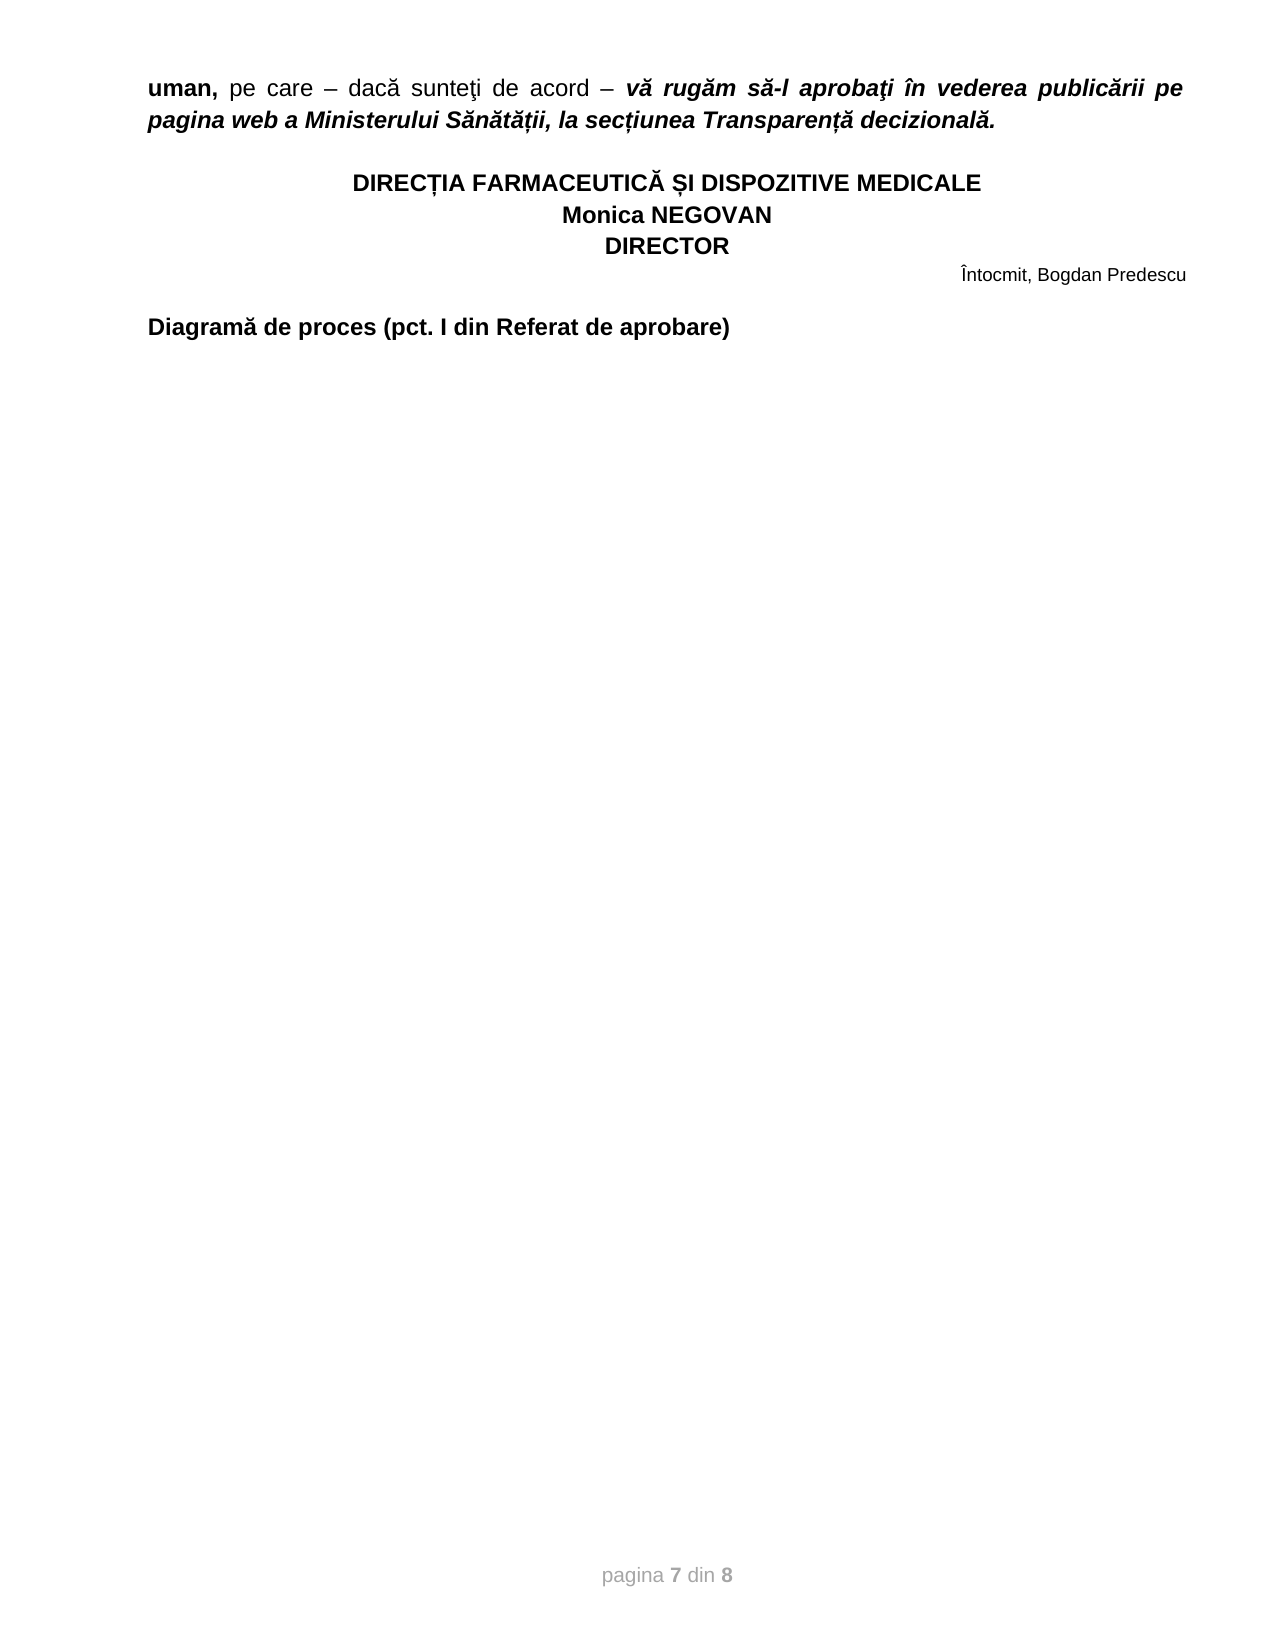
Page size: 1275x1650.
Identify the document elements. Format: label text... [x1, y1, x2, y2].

text Monica NEGOVAN [154, 201, 1180, 228]
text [148, 74, 1186, 133]
text DIRECTOR [154, 232, 1180, 260]
text Întocmit, Bogdan Predescu [148, 264, 1186, 285]
text DIRECȚIA FARMACEUTICĂ ȘI DISPOZITIVE MEDICALE [148, 169, 1186, 196]
text Diagramă de proces (pct. I din Referat de aprobare) [148, 313, 1186, 341]
